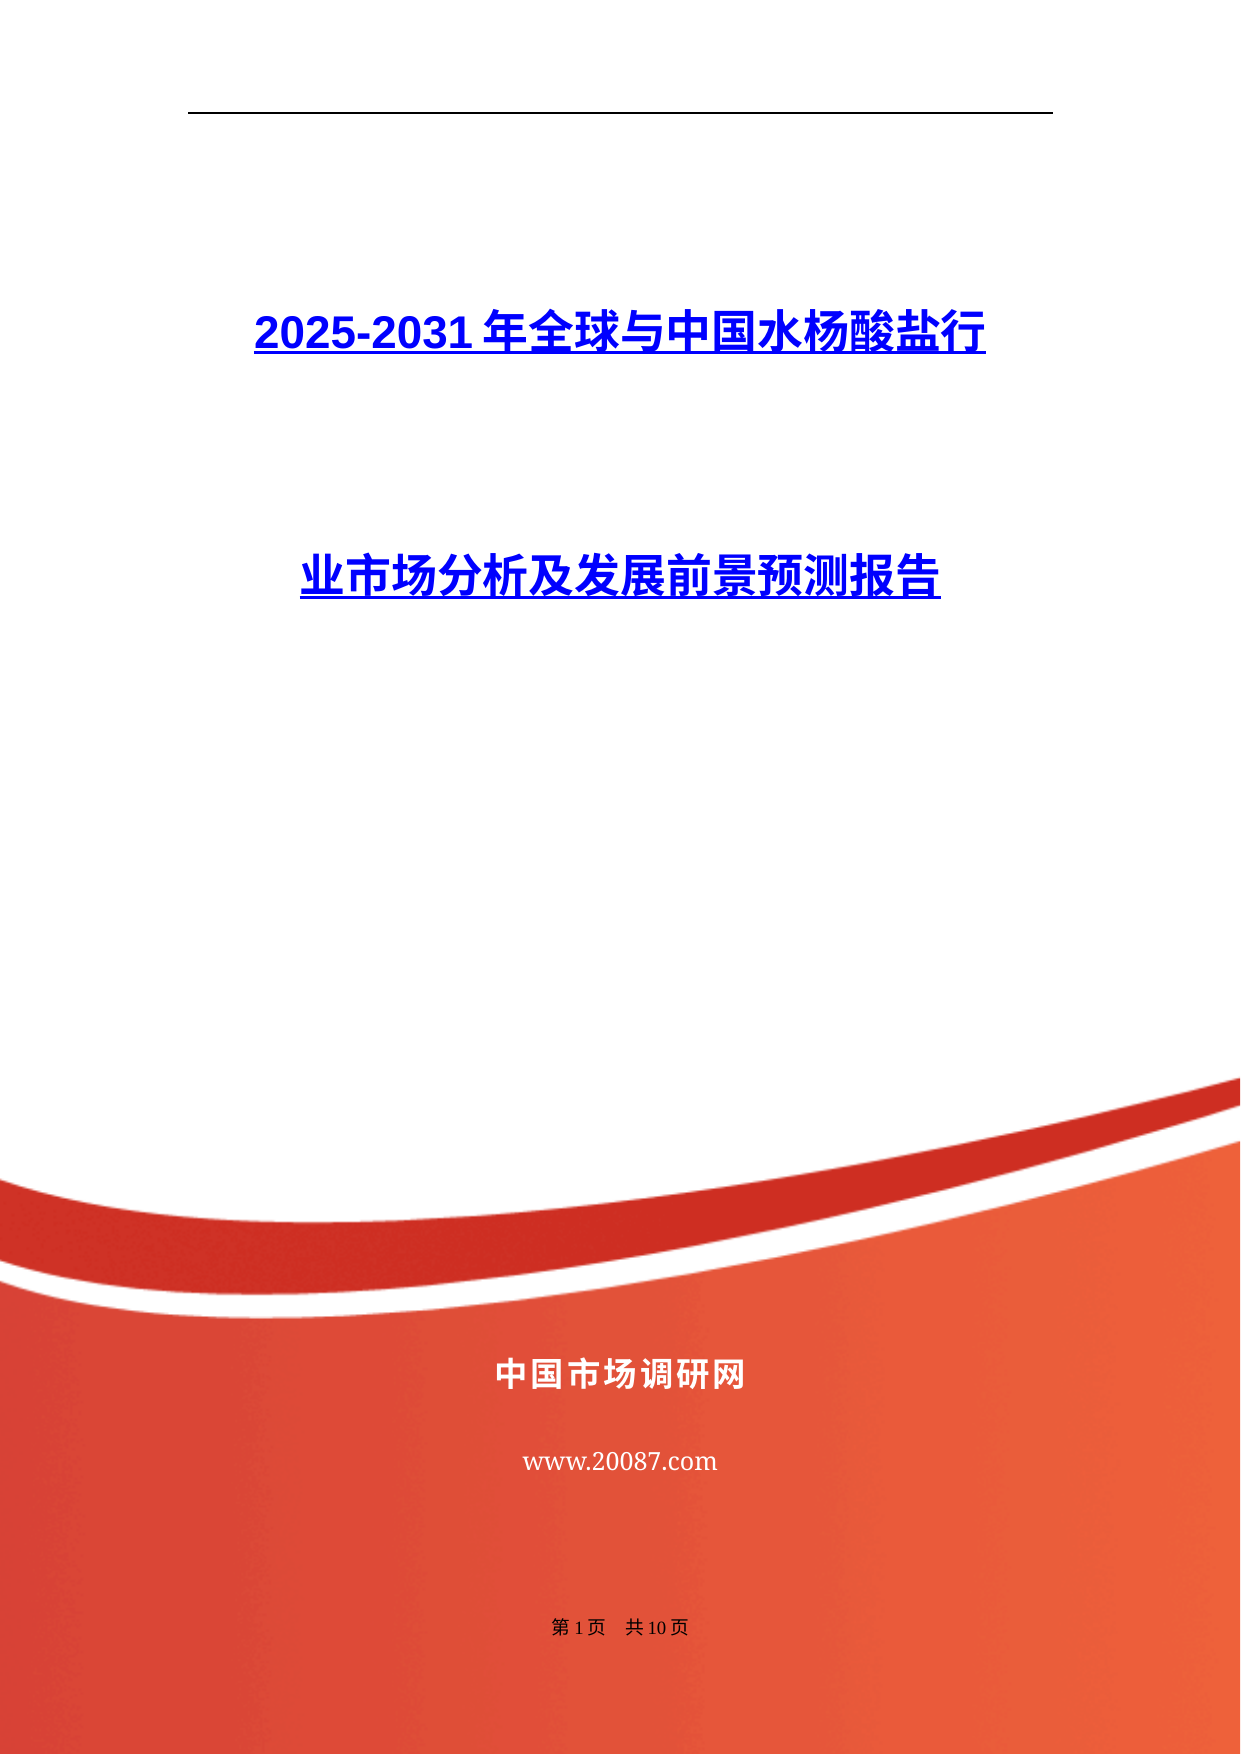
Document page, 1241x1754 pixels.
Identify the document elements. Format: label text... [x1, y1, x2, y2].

subtitle 中国市场调研网 [187, 1339, 1053, 1404]
table_header 2025-2031年全球与中国水杨酸盐行业市场分析及发展前景预测报告 [188, 207, 1053, 773]
picture [0, 1006, 1241, 1754]
text www.20087.com [187, 1428, 1053, 1493]
